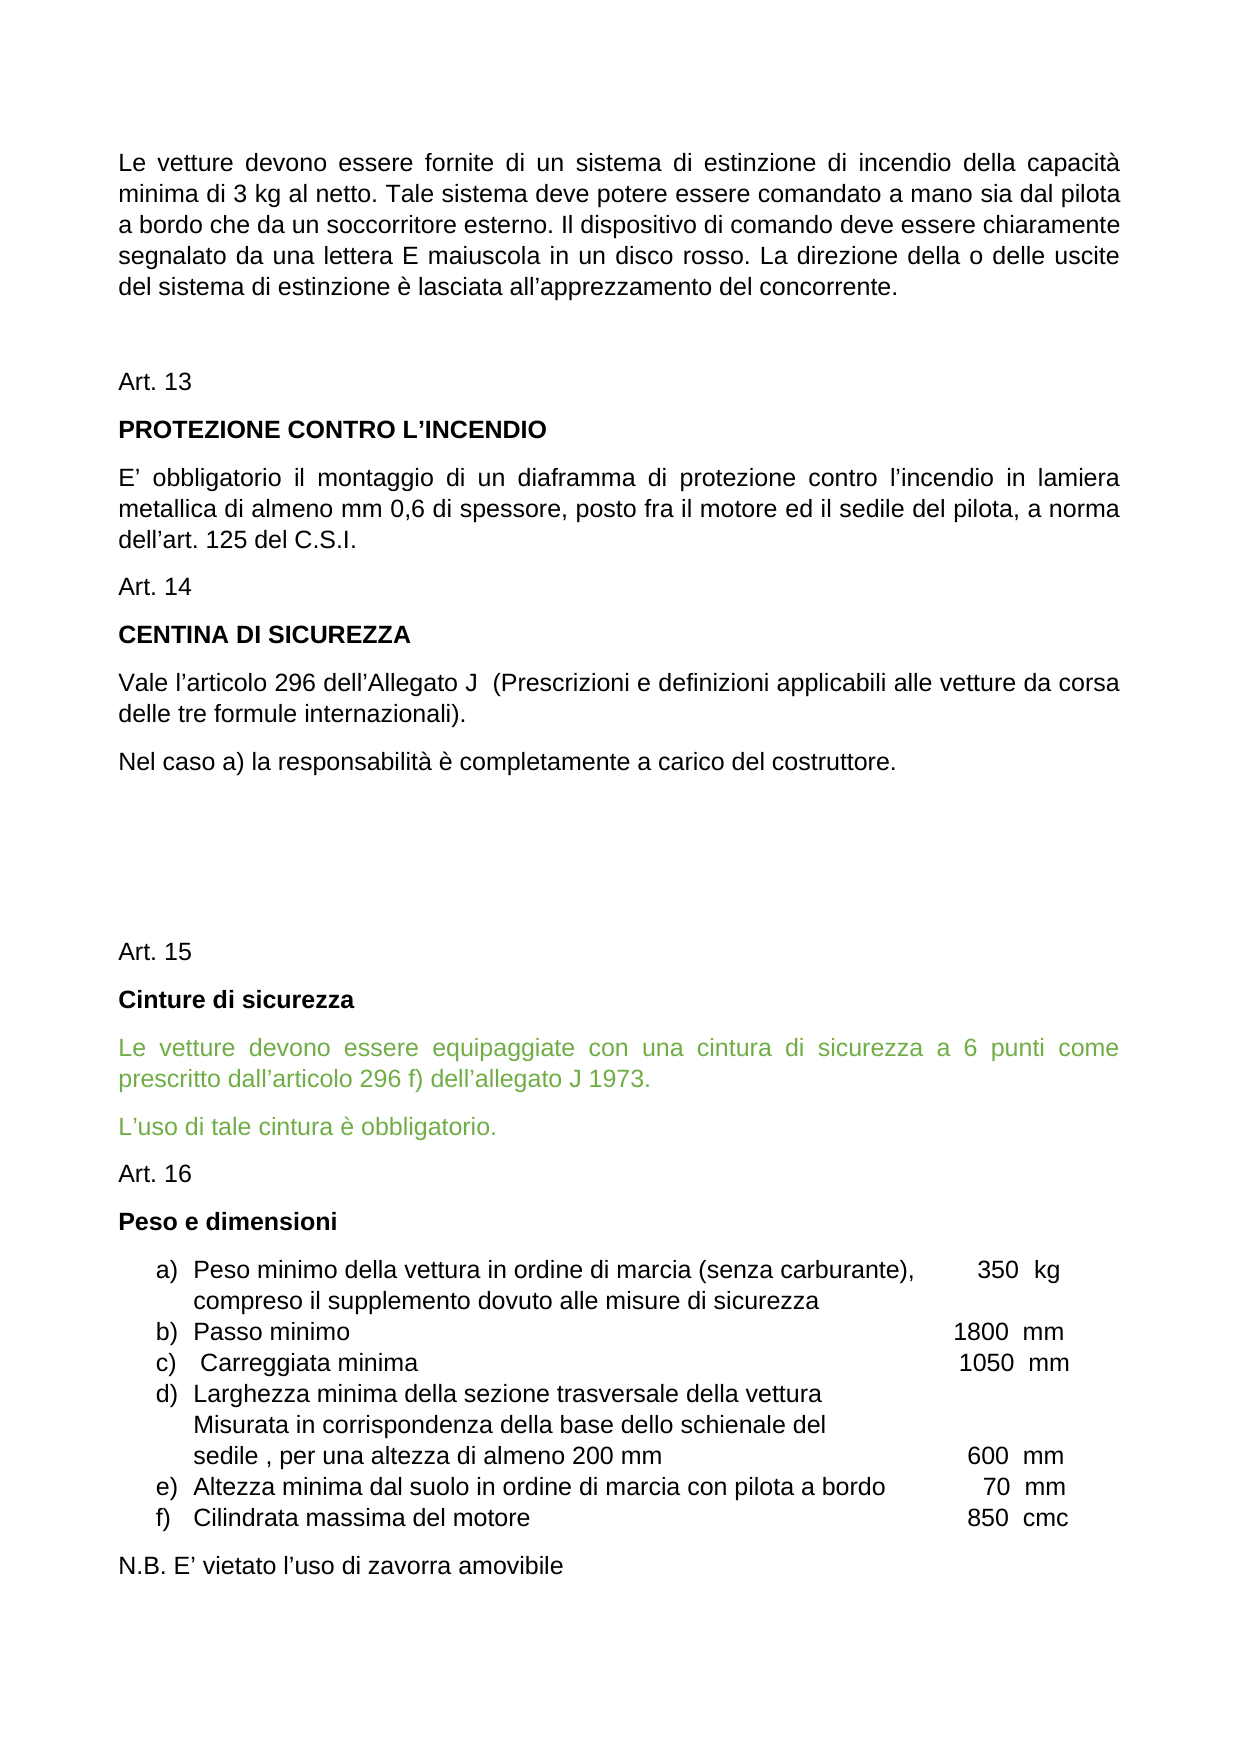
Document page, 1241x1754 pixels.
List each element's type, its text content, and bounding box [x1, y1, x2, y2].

list Passo minimo 1800 mm [156, 1317, 1122, 1346]
list Cilindrata massima del motore 850 cmc [156, 1503, 1122, 1532]
text Le vetture devono essere equipaggiate con una cintura di sicurezza a 6 punti come prescritto dall’articolo 296 f) dell’allegato J 1973. [118, 1033, 1122, 1093]
text Art. 14 [118, 572, 1122, 601]
list Peso minimo della vettura in ordine di marcia (senza carburante), 350 kg [156, 1255, 1122, 1283]
list Altezza minima dal suolo in ordine di marcia con pilota a bordo 70 mm [156, 1472, 1122, 1501]
list Carreggiata minima 1050 mm [156, 1348, 1122, 1377]
list Larghezza minima della sezione trasversale della vettura [156, 1379, 1122, 1408]
text CENTINA DI SICUREZZA [118, 620, 1122, 649]
text PROTEZIONE CONTRO L’INCENDIO [118, 415, 1122, 444]
list compreso il supplemento dovuto alle misure di sicurezza [193, 1286, 1122, 1314]
text Art. 15 [118, 937, 1122, 966]
text Nel caso a) la responsabilità è completamente a carico del costruttore. [118, 747, 1122, 775]
text Le vetture devono essere fornite di un sistema di estinzione di incendio della capacità minima di 3 kg al netto. Tale sistema deve potere essere comandato a mano sia dal pilota a bordo che da un soccorritore esterno. Il dispositivo di comando deve essere chiaramente segnalato da una lettera E maiuscola in un disco rosso. La direzione della o delle uscite del sistema di estinzione è lasciata all’apprezzamento del concorrente. [118, 148, 1122, 301]
text Art. 13 [118, 367, 1122, 396]
text Peso e dimensioni [118, 1207, 1122, 1236]
list Misurata in corrispondenza della base dello schienale del [193, 1410, 1122, 1439]
list sedile , per una altezza di almeno 200 mm 600 mm [193, 1441, 1122, 1470]
text N.B. E’ vietato l’uso di zavorra amovibile [118, 1551, 1122, 1579]
text Vale l’articolo 296 dell’Allegato J (Prescrizioni e definizioni applicabili alle vetture da corsa delle tre formule internazionali). [118, 668, 1122, 728]
text E’ obbligatorio il montaggio di un diaframma di protezione contro l’incendio in lamiera metallica di almeno mm 0,6 di spessore, posto fra il motore ed il sedile del pilota, a norma dell’art. 125 del C.S.I. [118, 463, 1122, 553]
text Cinture di sicurezza [118, 985, 1122, 1014]
text L’uso di tale cintura è obbligatorio. [118, 1112, 1122, 1140]
text Art. 16 [118, 1159, 1122, 1188]
